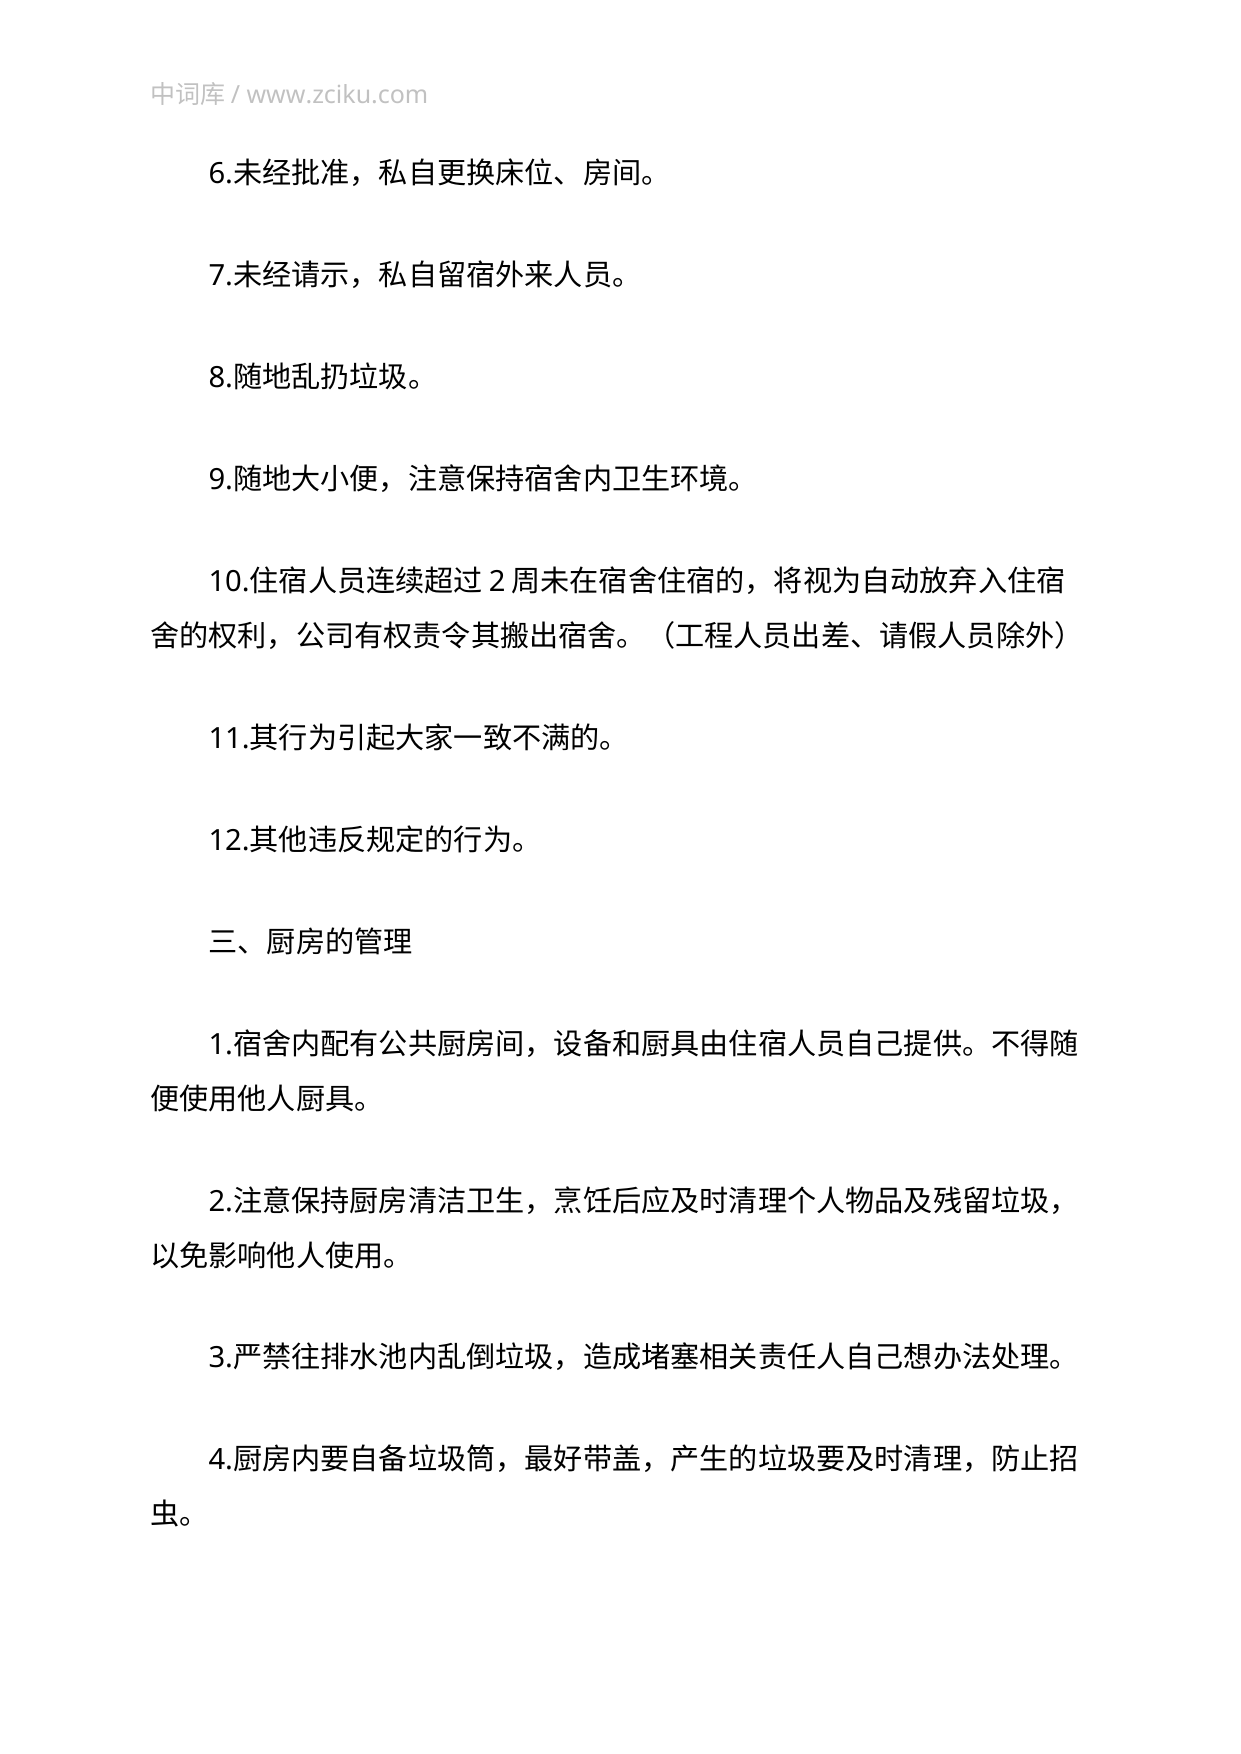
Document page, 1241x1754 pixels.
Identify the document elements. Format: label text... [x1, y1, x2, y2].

text 9.随地大小便，注意保持宿舍内卫生环境。 [150, 456, 1090, 498]
text 6.未经批准，私自更换床位、房间。 [150, 150, 1090, 192]
text 4.厨房内要自备垃圾筒，最好带盖，产生的垃圾要及时清理，防止招虫。 [150, 1436, 1090, 1533]
text 10.住宿人员连续超过2周未在宿舍住宿的，将视为自动放弃入住宿舍的权利，公司有权责令其搬出宿舍。（工程人员出差、请假人员除外） [150, 558, 1090, 655]
text 2.注意保持厨房清洁卫生，烹饪后应及时清理个人物品及残留垃圾，以免影响他人使用。 [150, 1177, 1090, 1274]
text 12.其他违反规定的行为。 [150, 817, 1090, 859]
text 11.其行为引起大家一致不满的。 [150, 715, 1090, 757]
text 8.随地乱扔垃圾。 [150, 354, 1090, 396]
text 三、厨房的管理 [150, 919, 1090, 961]
text 3.严禁往排水池内乱倒垃圾，造成堵塞相关责任人自己想办法处理。 [150, 1334, 1090, 1376]
text 7.未经请示，私自留宿外来人员。 [150, 252, 1090, 294]
text 1.宿舍内配有公共厨房间，设备和厨具由住宿人员自己提供。不得随便使用他人厨具。 [150, 1020, 1090, 1118]
